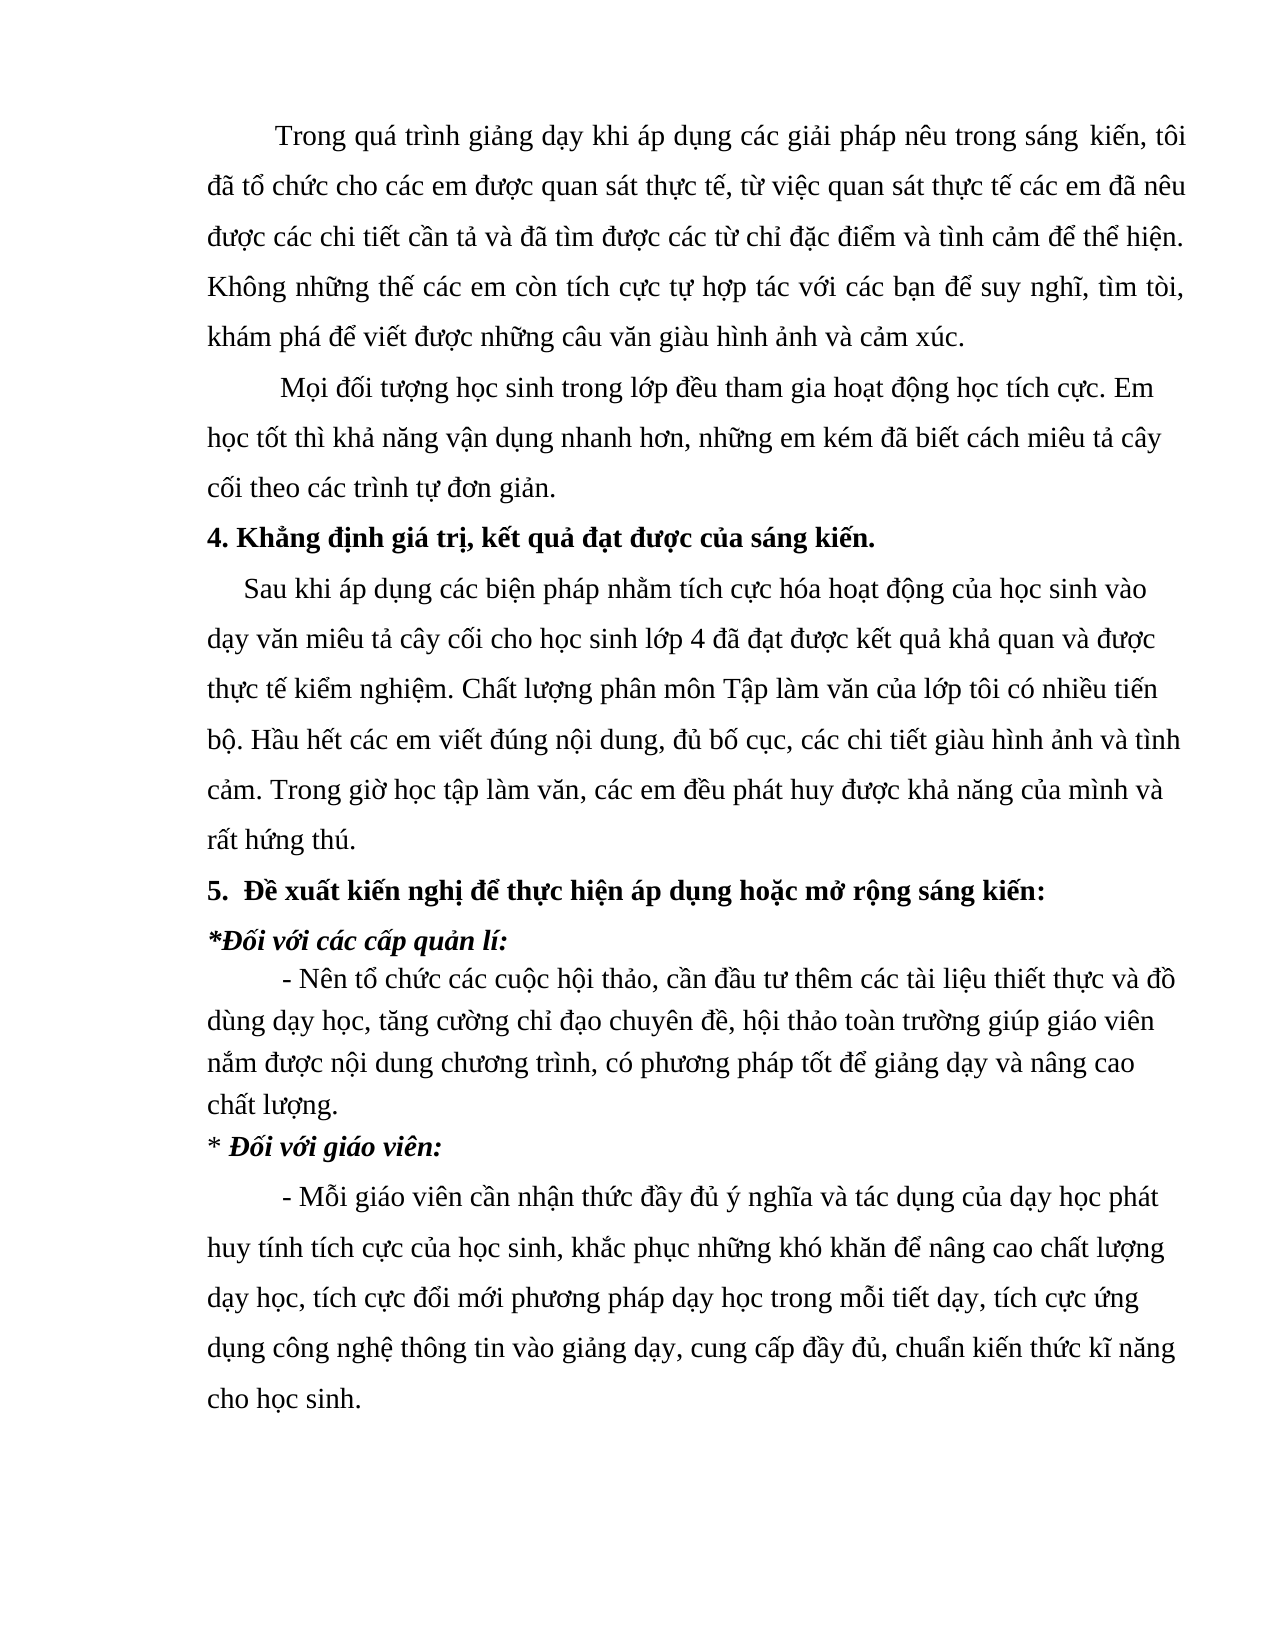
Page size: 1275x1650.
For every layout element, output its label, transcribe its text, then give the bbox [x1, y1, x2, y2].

text *Đối với các cấp quản lí: [207, 923, 1186, 957]
text - Mỗi giáo viên cần nhận thức đầy đủ ý nghĩa và tác dụng của dạy học phát huy tính tích cực của học sinh, khắc phục những khó khăn để nâng cao chất lượng dạy học, tích cực đổi mới phương pháp dạy học trong mỗi tiết dạy, tích cực ứng dụng công nghệ thông tin vào giảng dạy, cung cấp đầy đủ, chuẩn kiến thức kĩ năng cho học sinh. [207, 1179, 1186, 1414]
text 4. Khẳng định giá trị, kết quả đạt được của sáng kiến. [207, 521, 1186, 554]
text Sau khi áp dụng các biện pháp nhằm tích cực hóa hoạt động của học sinh vào dạy văn miêu tả cây cối cho học sinh lớp 4 đã đạt được kết quả khả quan và được thực tế kiểm nghiệm. Chất lượng phân môn Tập làm văn của lớp tôi có nhiều tiến bộ. Hầu hết các em viết đúng nội dung, đủ bố cục, các chi tiết giàu hình ảnh và tình cảm. Trong giờ học tập làm văn, các em đều phát huy được khả năng của mình và rất hứng thú. [207, 571, 1186, 856]
text * Đối với giáo viên: [207, 1129, 1186, 1163]
text Mọi đối tượng học sinh trong lớp đều tham gia hoạt động học tích cực. Em học tốt thì khả năng vận dụng nhanh hơn, những em kém đã biết cách miêu tả cây cối theo các trình tự đơn giản. [207, 370, 1186, 504]
text Trong quá trình giảng dạy khi áp dụng các giải pháp nêu trong sáng kiến, tôi đã tổ chức cho các em được quan sát thực tế, từ việc quan sát thực tế các em đã nêu được các chi tiết cần tả và đã tìm được các từ chỉ đặc điểm và tình cảm để thể hiện. Không những thế các em còn tích cực tự hợp tác với các bạn để suy nghĩ, tìm tòi, khám phá để viết được những câu văn giàu hình ảnh và cảm xúc. [207, 118, 1186, 353]
text - Nên tổ chức các cuộc hội thảo, cần đầu tư thêm các tài liệu thiết thực và đồ dùng dạy học, tăng cường chỉ đạo chuyên đề, hội thảo toàn trường giúp giáo viên nắm được nội dung chương trình, có phương pháp tốt để giảng dạy và nâng cao chất lượng. [207, 962, 1186, 1121]
text 5. Đề xuất kiến nghị để thực hiện áp dụng hoặc mở rộng sáng kiến: [207, 873, 1186, 906]
